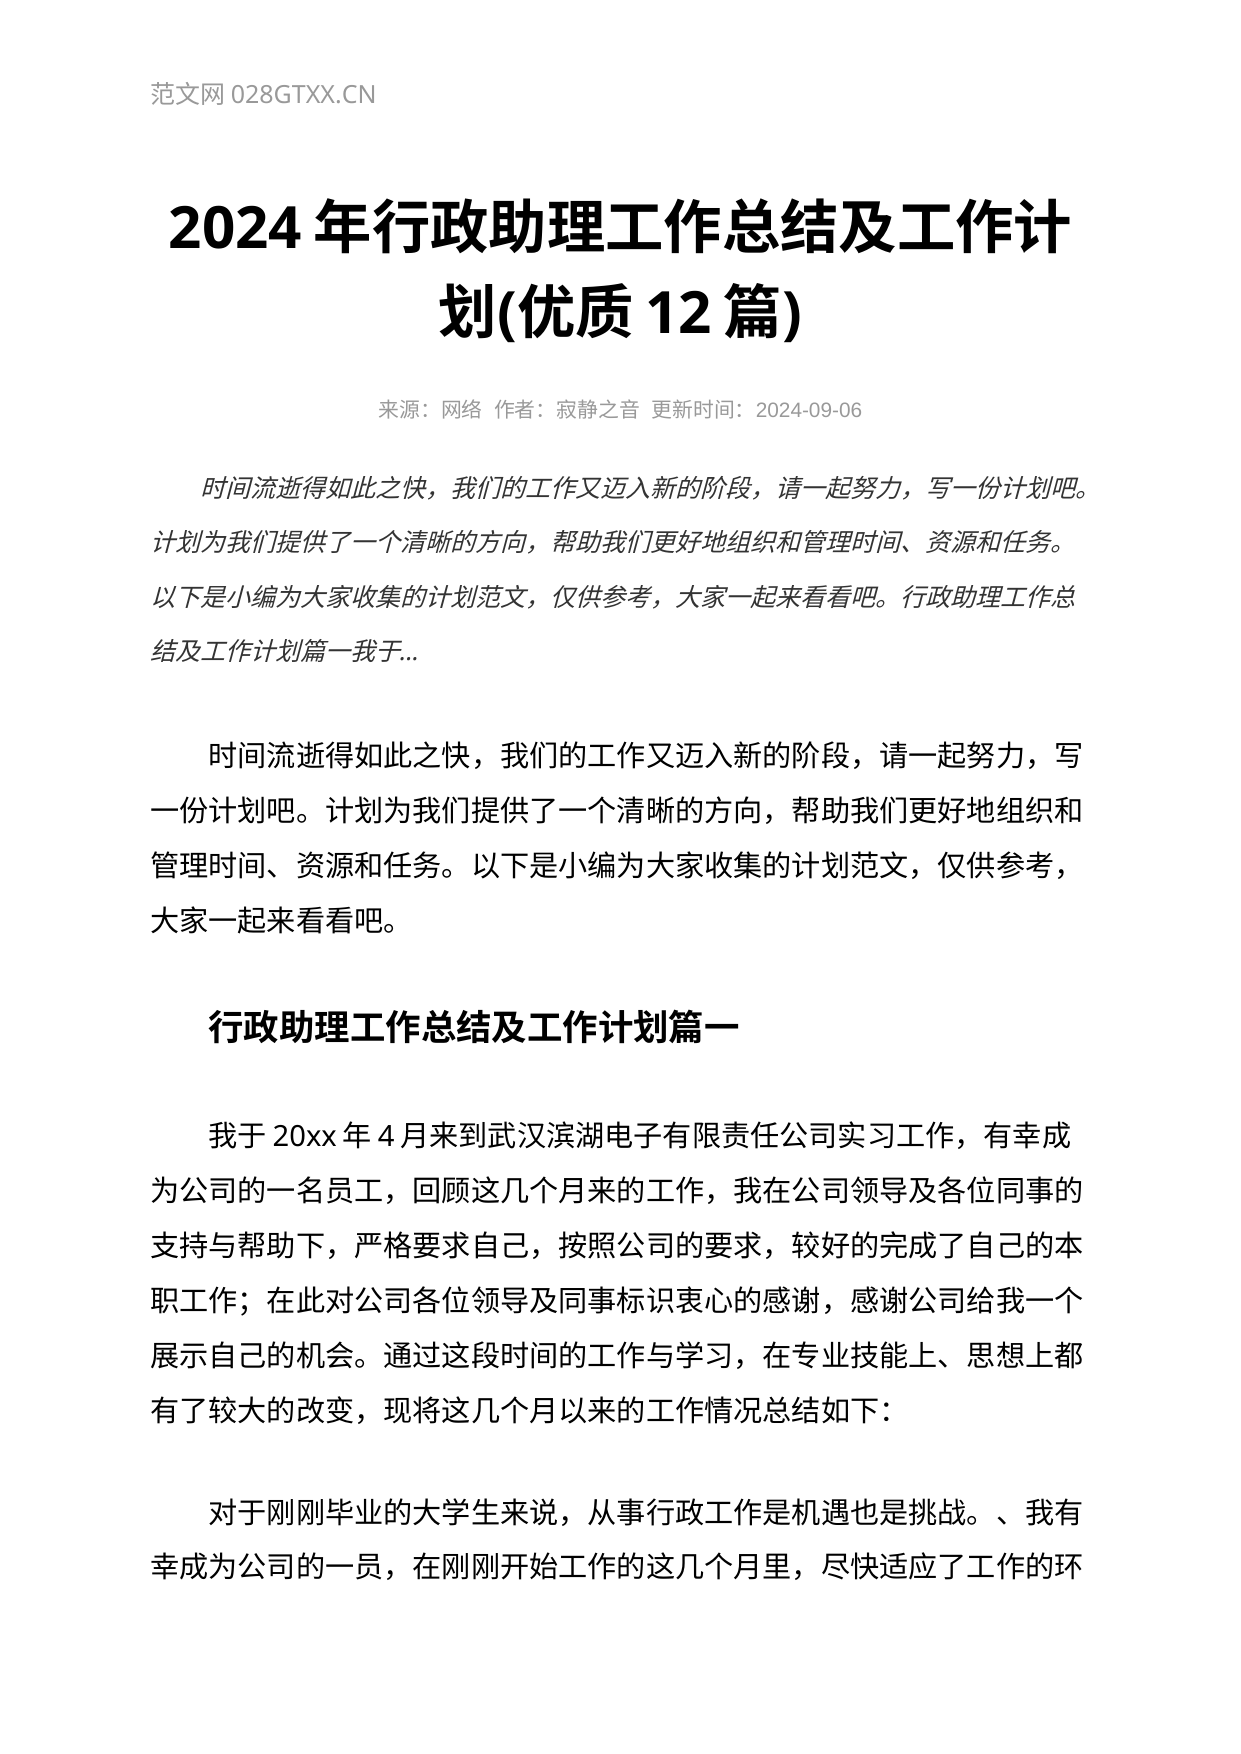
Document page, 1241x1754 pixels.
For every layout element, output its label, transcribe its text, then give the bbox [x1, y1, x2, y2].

text 来源：网络 作者：寂静之音 更新时间：2024-09-06 [150, 398, 1090, 422]
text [150, 1489, 1090, 1586]
text 时间流逝得如此之快，我们的工作又迈入新的阶段，请一起努力，写一份计划吧。计划为我们提供了一个清晰的方向，帮助我们更好地组织和管理时间、资源和任务。以下是小编为大家收集的计划范文，仅供参考，大家一起来看看吧。 [150, 733, 1090, 940]
subtitle 2024年行政助理工作总结及工作计划(优质12篇) [150, 181, 1090, 351]
text 我于20xx年4月来到武汉滨湖电子有限责任公司实习工作，有幸成为公司的一名员工，回顾这几个月来的工作，我在公司领导及各位同事的支持与帮助下，严格要求自己，按照公司的要求，较好的完成了自己的本职工作；在此对公司各位领导及同事标识衷心的感谢，感谢公司给我一个展示自己的机会。通过这段时间的工作与学习，在专业技能上、思想上都有了较大的改变，现将这几个月以来的工作情况总结如下： [150, 1113, 1090, 1430]
text 时间流逝得如此之快，我们的工作又迈入新的阶段，请一起努力，写一份计划吧。计划为我们提供了一个清晰的方向，帮助我们更好地组织和管理时间、资源和任务。以下是小编为大家收集的计划范文，仅供参考，大家一起来看看吧。行政助理工作总结及工作计划篇一我于... [150, 468, 1090, 668]
text 行政助理工作总结及工作计划篇一 [150, 999, 1090, 1051]
